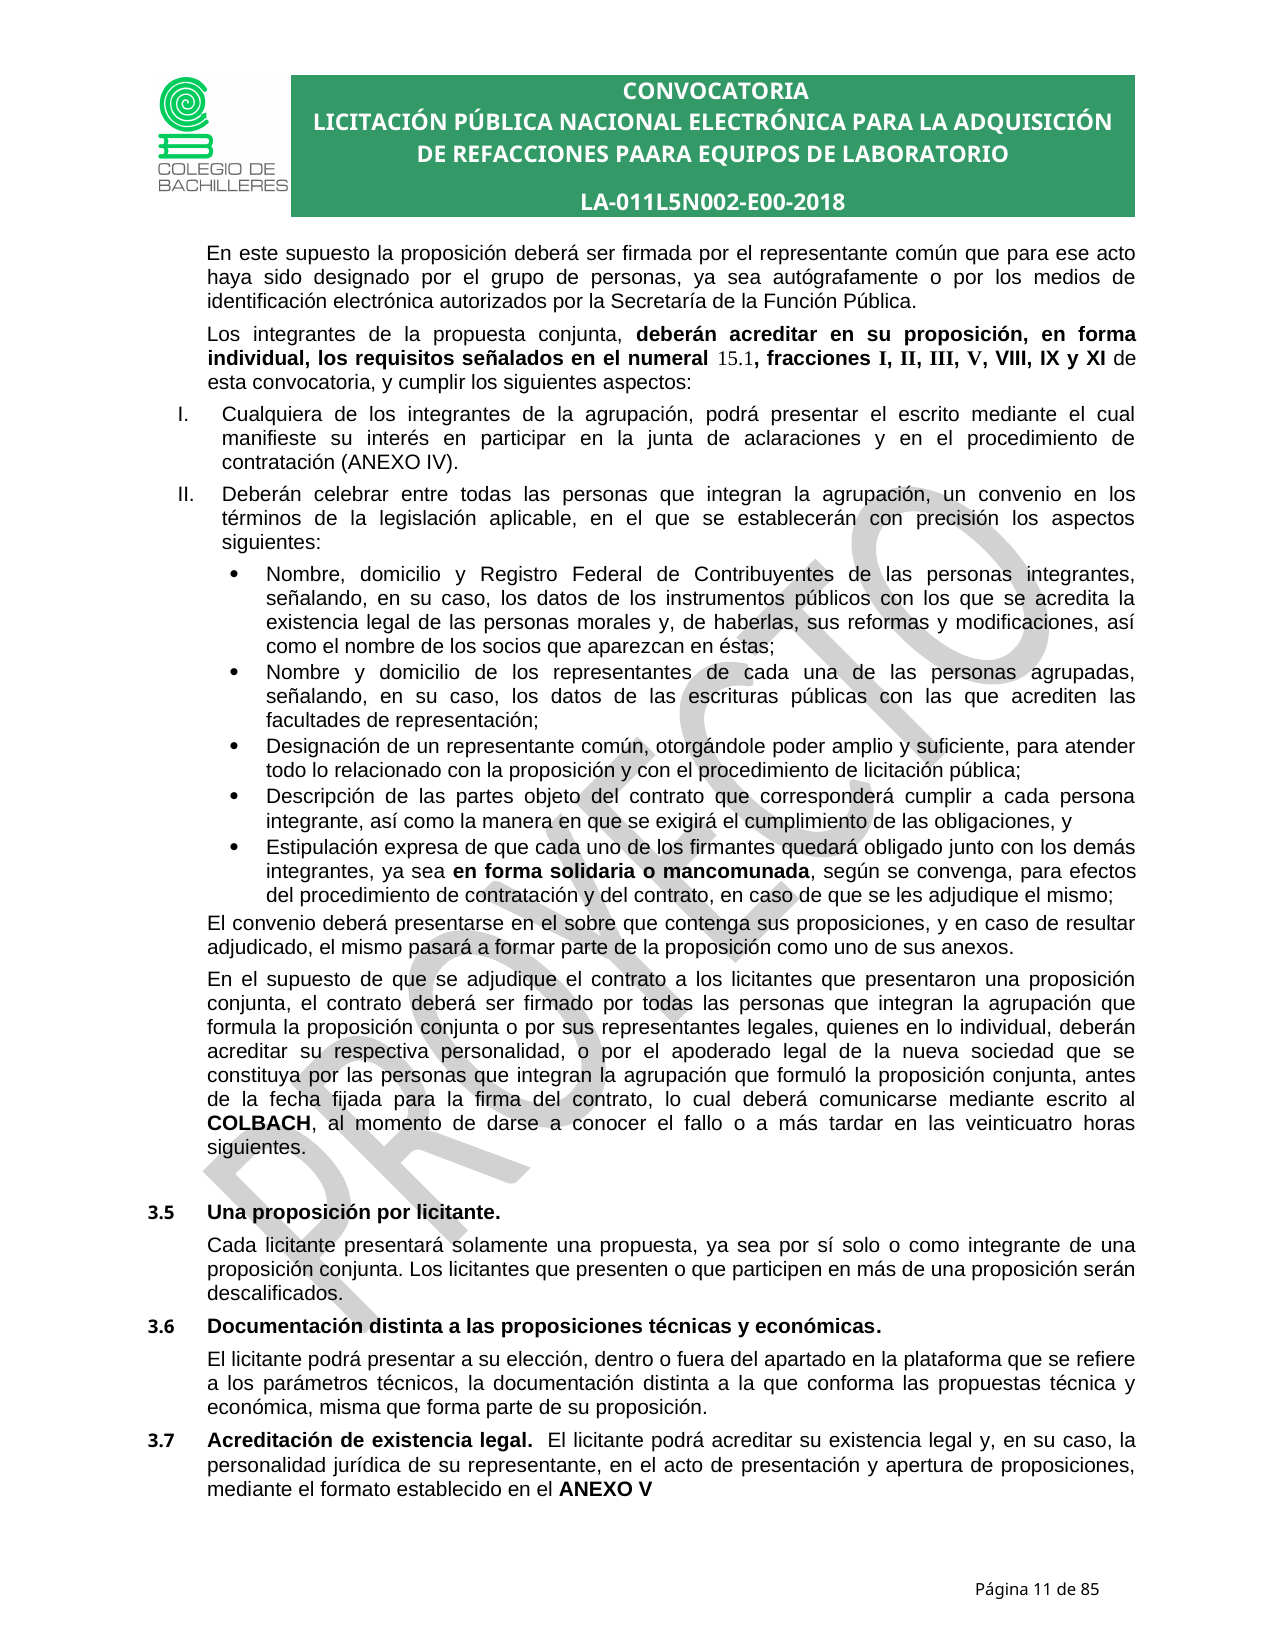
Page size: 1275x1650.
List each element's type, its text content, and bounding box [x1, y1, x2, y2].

text El convenio deberá presentarse en el sobre que contenga sus proposiciones, y en caso de resultar adjudicado, el mismo pasará a formar parte de la proposición como uno de sus anexos. [207, 911, 1137, 958]
list Nombre y domicilio de los representantes de cada una de las personas agrupadas, señalando, en su caso, los datos de las escrituras públicas con las que acrediten las facultades de representación; [230, 660, 1137, 732]
text Cada licitante presentará solamente una propuesta, ya sea por sí solo o como integrante de una proposición conjunta. Los licitantes que presenten o que participen en más de una proposición serán descalificados. [207, 1233, 1137, 1305]
list Los integrantes de la propuesta conjunta, deberán acreditar en su proposición, en forma individual, los requisitos señalados en el numeral 15.1, fracciones I, II, III, V, VIII, IX y XI de esta convocatoria, y cumplir los siguientes aspectos: [207, 321, 1137, 393]
list Nombre, domicilio y Registro Federal de Contribuyentes de las personas integrantes, señalando, en su caso, los datos de los instrumentos públicos con los que se acredita la existencia legal de las personas morales y, de haberlas, sus reformas y modificaciones, así como el nombre de los socios que aparezcan en éstas; [230, 562, 1137, 658]
list Deberán celebrar entre todas las personas que integran la agrupación, un convenio en los términos de la legislación aplicable, en el que se establecerán con precisión los aspectos siguientes: [177, 482, 1137, 554]
list Descripción de las partes objeto del contrato que corresponderá cumplir a cada persona integrante, así como la manera en que se exigirá el cumplimiento de las obligaciones, y [230, 784, 1137, 832]
list Designación de un representante común, otorgándole poder amplio y suficiente, para atender todo lo relacionado con la proposición y con el procedimiento de licitación pública; [230, 734, 1137, 782]
picture [155, 75, 291, 194]
text En el supuesto de que se adjudique el contrato a los licitantes que presentaron una proposición conjunta, el contrato deberá ser firmado por todas las personas que integran la agrupación que formula la proposición conjunta o por sus representantes legales, quienes en lo individual, deberán acreditar su respectiva personalidad, o por el apoderado legal de la nueva sociedad que se constituya por las personas que integran la agrupación que formuló la proposición conjunta, antes de la fecha fijada para la firma del contrato, lo cual deberá comunicarse mediante escrito al COLBACH, al momento de darse a conocer el fallo o a más tardar en las veinticuatro horas siguientes. [207, 967, 1137, 1158]
list Una proposición por licitante. [148, 1199, 1137, 1225]
list Cualquiera de los integrantes de la agrupación, podrá presentar el escrito mediante el cual manifieste su interés en participar en la junta de aclaraciones y en el procedimiento de contratación (ANEXO IV). [177, 402, 1137, 474]
list Estipulación expresa de que cada uno de los firmantes quedará obligado junto con los demás integrantes, ya sea en forma solidaria o mancomunada, según se convenga, para efectos del procedimiento de contratación y del contrato, en caso de que se les adjudique el mismo; [230, 834, 1137, 906]
list Documentación distinta a las proposiciones técnicas y económicas. [148, 1313, 1137, 1339]
text El licitante podrá presentar a su elección, dentro o fuera del apartado en la plataforma que se refiere a los parámetros técnicos, la documentación distinta a la que conforma las propuestas técnica y económica, misma que forma parte de su proposición. [207, 1347, 1137, 1419]
list En este supuesto la proposición deberá ser firmada por el representante común que para ese acto haya sido designado por el grupo de personas, ya sea autógrafamente o por los medios de identificación electrónica autorizados por la Secretaría de la Función Pública. [206, 241, 1137, 313]
list Acreditación de existencia legal. El licitante podrá acreditar su existencia legal y, en su caso, la personalidad jurídica de su representante, en el acto de presentación y apertura de proposiciones, mediante el formato establecido en el ANEXO V [148, 1427, 1137, 1501]
